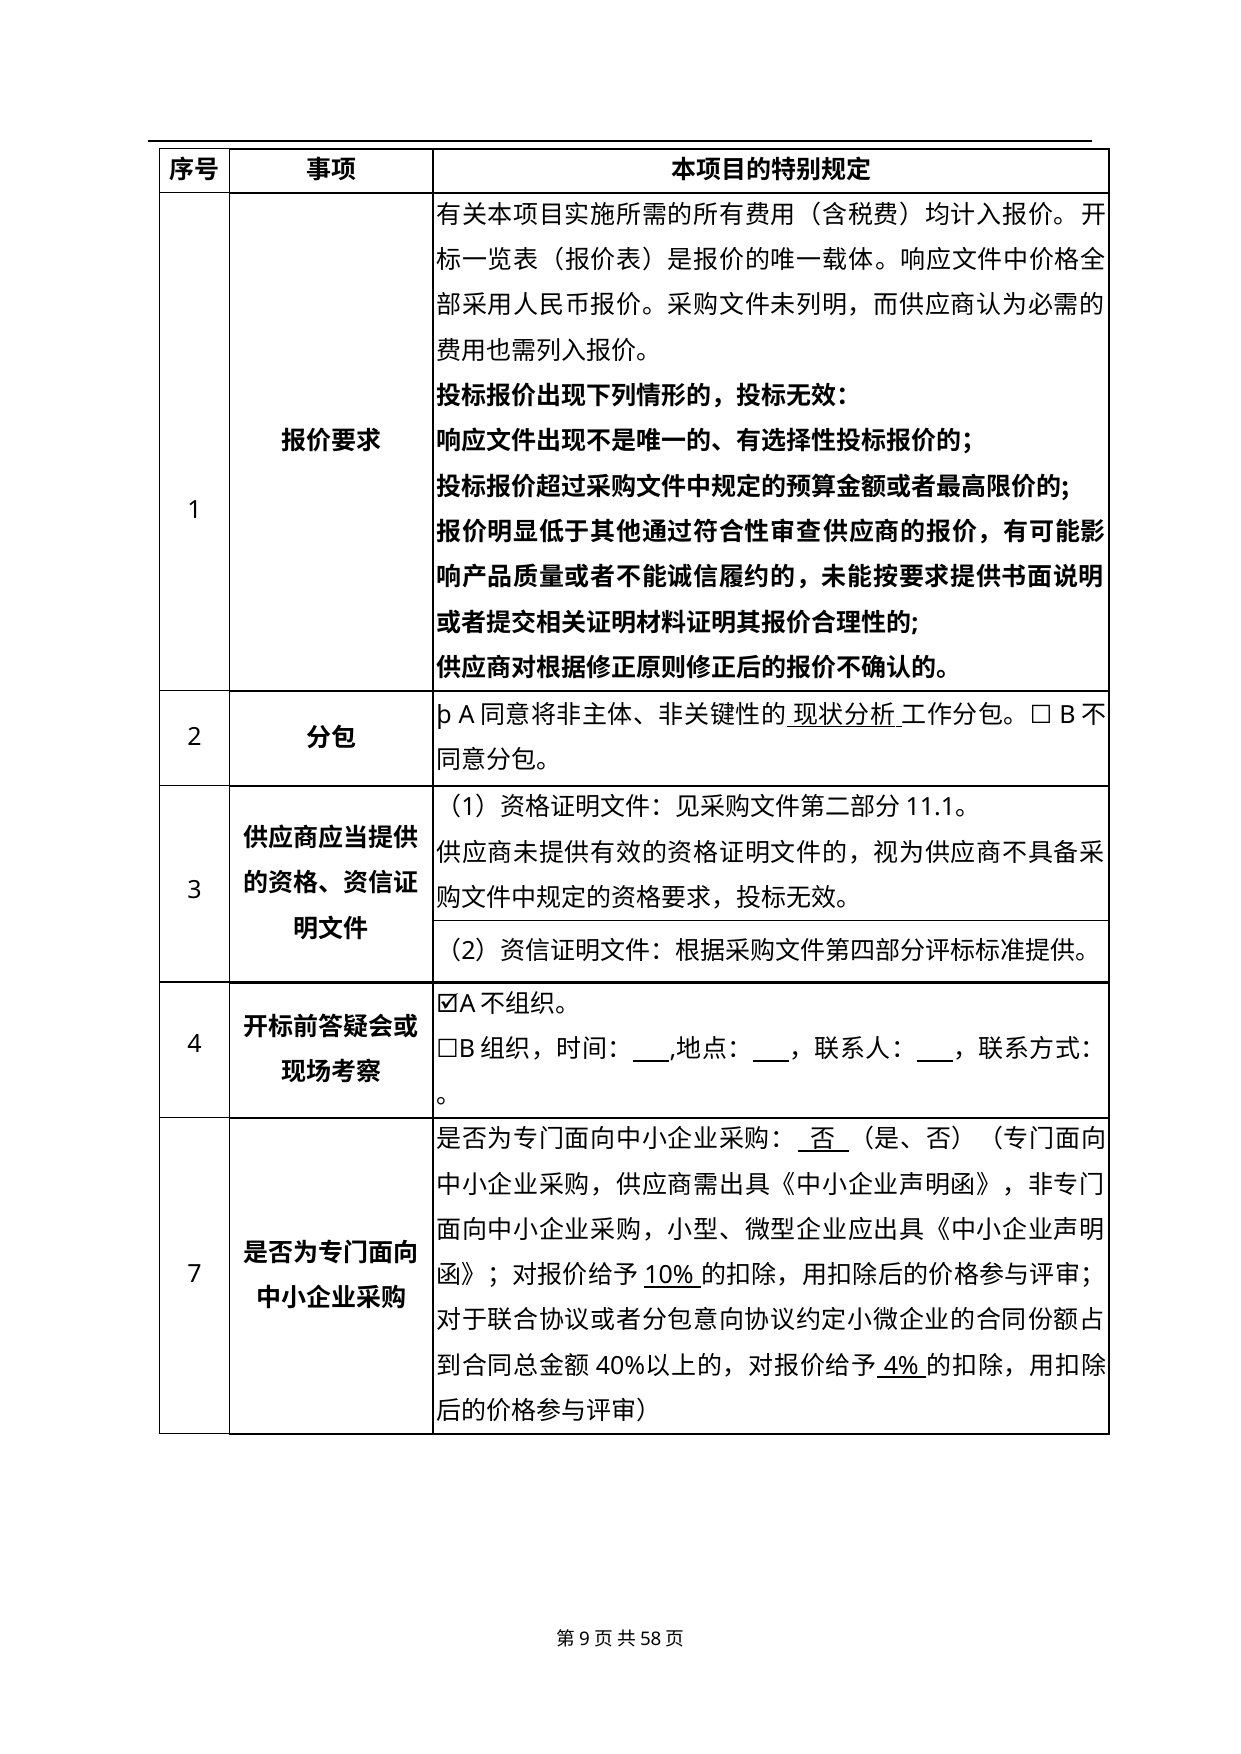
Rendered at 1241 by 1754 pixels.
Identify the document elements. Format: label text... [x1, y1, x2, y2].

table_cell （2）资信证明文件：根据采购文件第四部分评标标准提供。 [434, 921, 1108, 981]
table_cell 开标前答疑会或现场考察 [230, 984, 432, 1117]
table_header 事项 [230, 150, 432, 192]
table_cell 2 [160, 691, 229, 785]
table_header 本项目的特别规定 [434, 150, 1108, 192]
table_cell 有关本项目实施所需的所有费用（含税费）均计入报价。开标一览表（报价表）是报价的唯一载体。响应文件中价格全部采用人民币报价。采购文件未列明，而供应商认为必需的费用也需列入报价。 投标报价出现下列情形的，投标无效： 响应文件出现不是唯一的、有选择性投标报价的； 投标报价超过采购文件中规定的预算金额或者最高限价的; 报价明显低于其他通过符合性审查供应商的报价，有可能影响产品质量或者不能诚信履约的，未能按要求提供书面说明或者提交相关证明材料证明其报价合理性的; 供应商对根据修正原则修正后的报价不确认的。 [434, 194, 1108, 690]
table_cell 4 [160, 983, 229, 1117]
table_cell 分包 [230, 692, 432, 785]
table_cell 1 [160, 193, 229, 690]
table_cell 是否为专门面向中小企业采购 [230, 1119, 432, 1433]
table_cell （1）资格证明文件：见采购文件第二部分11.1。 供应商未提供有效的资格证明文件的，视为供应商不具备采购文件中规定的资格要求，投标无效。 [434, 787, 1108, 920]
table_cell 7 [160, 1118, 229, 1433]
table_cell 是否为专门面向中小企业采购： 否 （是、否）（专门面向中小企业采购，供应商需出具《中小企业声明函》，非专门面向中小企业采购，小型、微型企业应出具《中小企业声明函》；对报价给予10% 的扣除，用扣除后的价格参与评审；对于联合协议或者分包意向协议约定小微企业的合同份额占到合同总金额40%以上的，对报价给予 4% 的扣除，用扣除后的价格参与评审） [434, 1119, 1108, 1433]
table_cell 供应商应当提供的资格、资信证明文件 [230, 787, 432, 981]
table_cell A同意将非主体、非关键性的 现状分析 工作分包。 B不同意分包。 [434, 692, 1108, 785]
table_cell 3 [160, 786, 229, 981]
table_cell 报价要求 [230, 194, 432, 690]
table_header 序号 [160, 149, 229, 192]
table_cell A不组织。 B组织，时间： ,地点： ，联系人： ，联系方式： 。 [434, 984, 1108, 1117]
